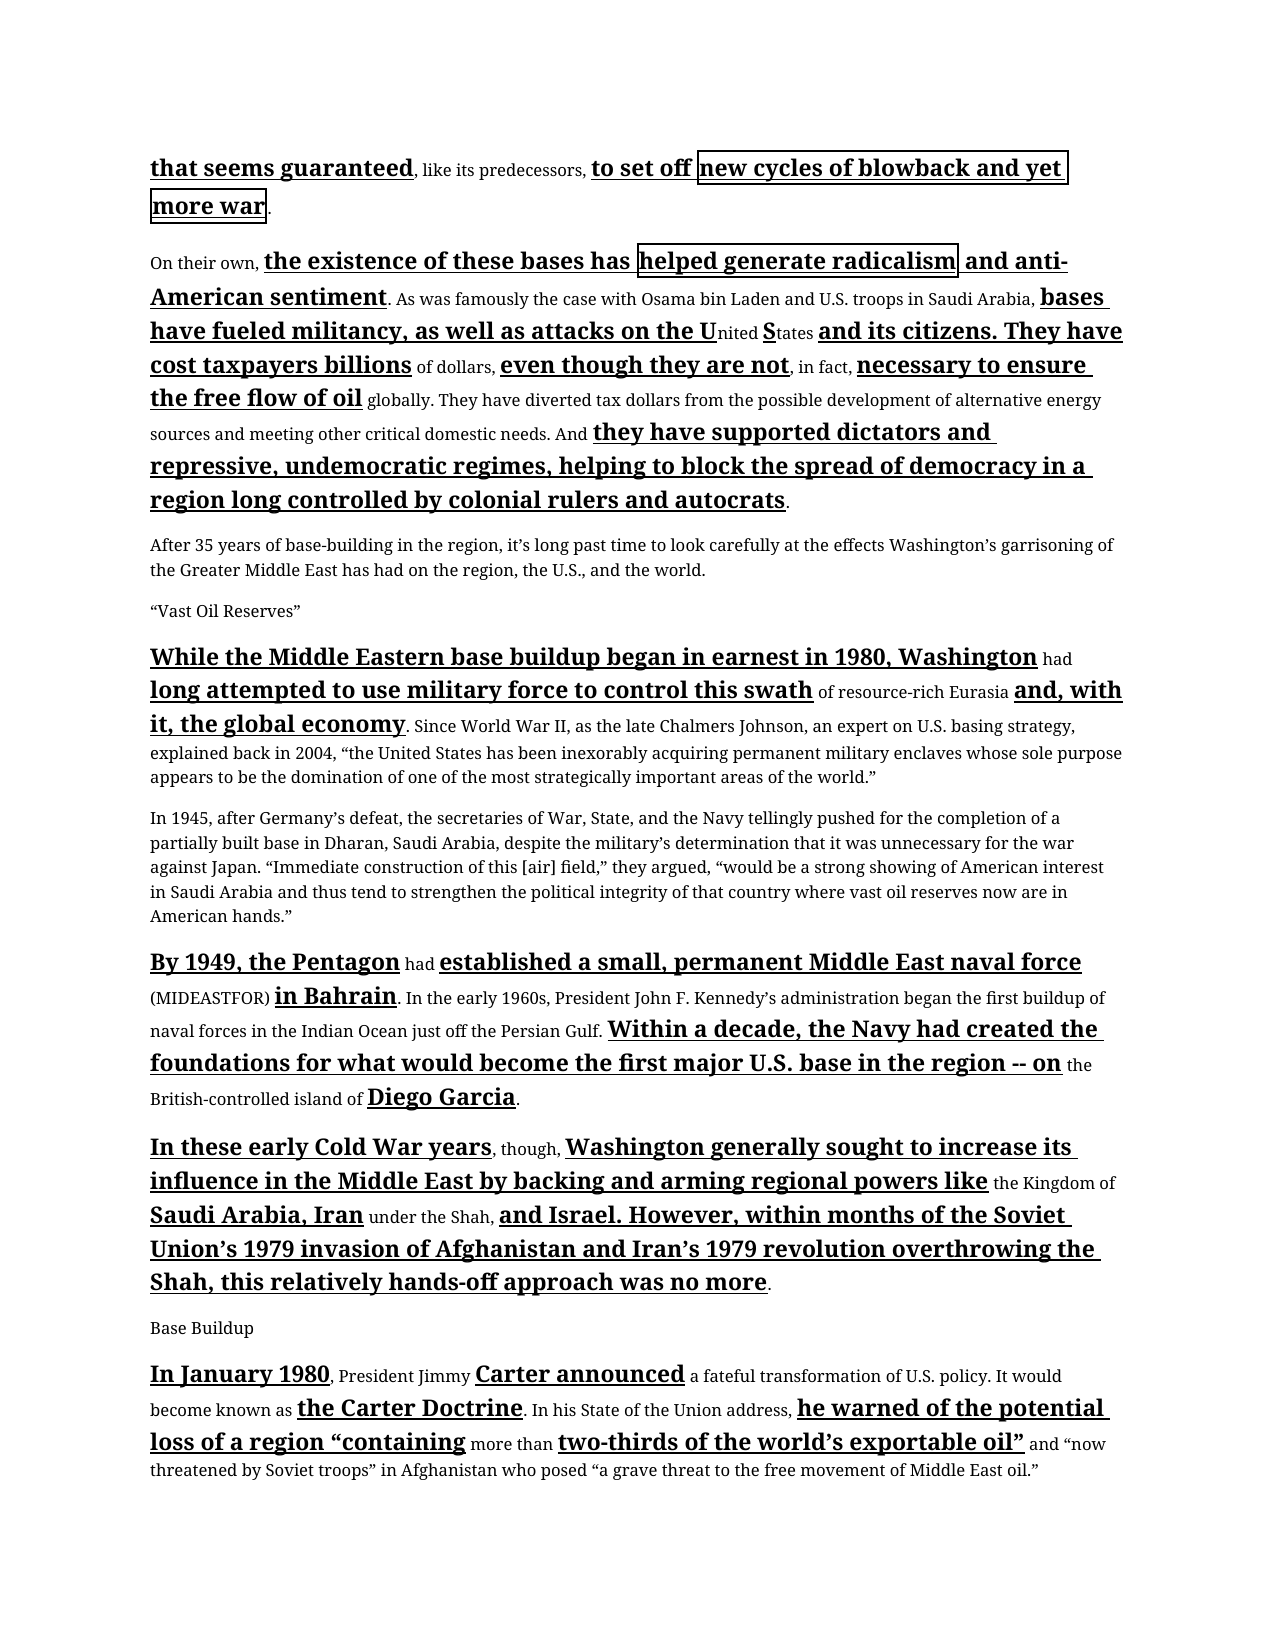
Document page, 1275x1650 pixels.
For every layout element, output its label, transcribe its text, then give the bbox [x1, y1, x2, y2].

text In January 1980, President Jimmy Carter announced a fateful transformation of U.S. policy. It would become known as the Carter Doctrine. In his State of the Union address, he warned of the potential loss of a region “containing more than two-thirds of the world’s exportable oil” and “now threatened by Soviet troops” in Afghanistan who posed “a grave threat to the free movement of Middle East oil.” [150, 1358, 1125, 1481]
text In 1945, after Germany’s defeat, the secretaries of War, State, and the Navy tellingly pushed for the completion of a partially built base in Dharan, Saudi Arabia, despite the military’s determination that it was unnecessary for the war against Japan. “Immediate construction of this [air] field,” they argued, “would be a strong showing of American interest in Saudi Arabia and thus tend to strengthen the political integrity of that country where vast oil reserves now are in American hands.” [150, 807, 1125, 927]
text After 35 years of base-building in the region, it’s long past time to look carefully at the effects Washington’s garrisoning of the Greater Middle East has had on the region, the U.S., and the world. [150, 534, 1125, 581]
text In these early Cold War years, though, Washington generally sought to increase its influence in the Middle East by backing and arming regional powers like the Kingdom of Saudi Arabia, Iran under the Shah, and Israel. However, within months of the Soviet Union’s 1979 invasion of Afghanistan and Iran’s 1979 revolution overthrowing the Shah, this relatively hands-off approach was no more. [150, 1131, 1125, 1298]
text Base Buildup [150, 1317, 1125, 1339]
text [150, 150, 1125, 224]
text While the Middle Eastern base buildup began in earnest in 1980, Washington had long attempted to use military force to control this swath of resource-rich Eurasia and, with it, the global economy. Since World War II, as the late Chalmers Johnson, an expert on U.S. basing strategy, explained back in 2004, “the United States has been inexorably acquiring permanent military enclaves whose sole purpose appears to be the domination of one of the most strategically important areas of the world.” [150, 641, 1125, 788]
text “Vast Oil Reserves” [150, 599, 1125, 622]
text By 1949, the Pentagon had established a small, permanent Middle East naval force (MIDEASTFOR) in Bahrain. In the early 1960s, President John F. Kennedy’s administration began the first buildup of naval forces in the Indian Ocean just off the Persian Gulf. Within a decade, the Navy had created the foundations for what would become the first major U.S. base in the region -- on the British-controlled island of Diego Garcia. [150, 946, 1125, 1112]
text On their own, the existence of these bases has helped generate radicalism and anti-American sentiment. As was famously the case with Osama bin Laden and U.S. troops in Saudi Arabia, bases have fueled militancy, as well as attacks on the United States and its citizens. They have cost taxpayers billions of dollars, even though they are not, in fact, necessary to ensure the free flow of oil globally. They have diverted tax dollars from the possible development of alternative energy sources and meeting other critical domestic needs. And they have supported dictators and repressive, undemocratic regimes, helping to block the spread of democracy in a region long controlled by colonial rulers and autocrats. [150, 243, 1125, 515]
